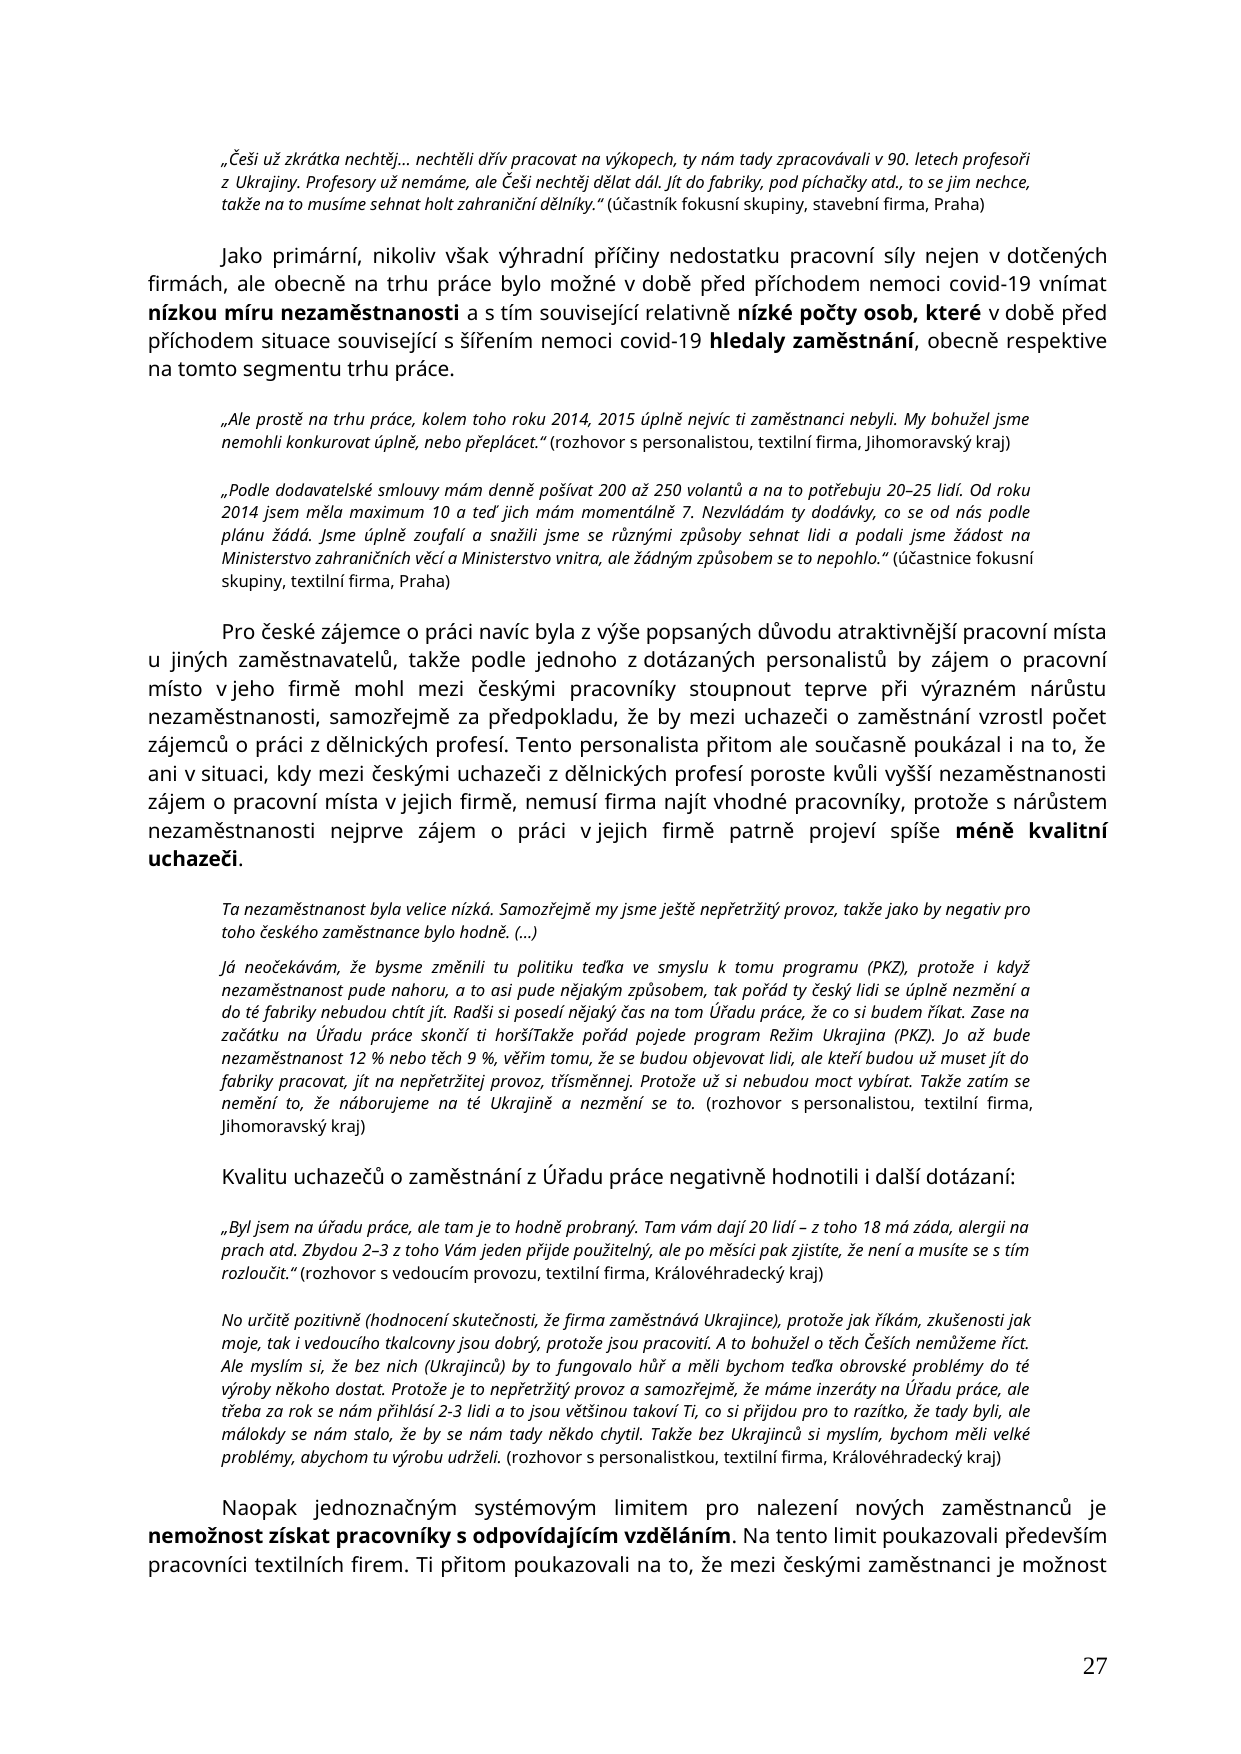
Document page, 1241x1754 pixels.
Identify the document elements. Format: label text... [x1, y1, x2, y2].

text No určitě pozitivně (hodnocení skutečnosti, že firma zaměstnává Ukrajince), protože jak říkám, zkušenosti jak moje, tak i vedoucího tkalcovny jsou dobrý, protože jsou pracovití. A to bohužel o těch Češích nemůžeme říct. Ale myslím si, že bez nich (Ukrajinců) by to fungovalo hůř a měli bychom teďka obrovské problémy do té výroby někoho dostat. Protože je to nepřetržitý provoz a samozřejmě, že máme inzeráty na Úřadu práce, ale třeba za rok se nám přihlásí 2-3 lidi a to jsou většinou takoví Ti, co si přijdou pro to razítko, že tady byli, ale málokdy se nám stalo, že by se nám tady někdo chytil. Takže bez Ukrajinců si myslím, bychom měli velké problémy, abychom tu výrobu udrželi. (rozhovor s personalistkou, textilní firma, Královéhradecký kraj) [221, 1309, 1034, 1468]
text Ta nezaměstnanost byla velice nízká. Samozřejmě my jsme ještě nepřetržitý provoz, takže jako by negativ pro toho českého zaměstnance bylo hodně. (...) [221, 898, 1034, 943]
text Pro české zájemce o práci navíc byla z výše popsaných důvodu atraktivnější pracovní místa u jiných zaměstnavatelů, takže podle jednoho z dotázaných personalistů by zájem o pracovní místo v jeho firmě mohl mezi českými pracovníky stoupnout teprve při výrazném nárůstu nezaměstnanosti, samozřejmě za předpokladu, že by mezi uchazeči o zaměstnání vzrostl počet zájemců o práci z dělnických profesí. Tento personalista přitom ale současně poukázal i na to, že ani v situaci, kdy mezi českými uchazeči z dělnických profesí poroste kvůli vyšší nezaměstnanosti zájem o pracovní místa v jejich firmě, nemusí firma najít vhodné pracovníky, protože s nárůstem nezaměstnanosti nejprve zájem o práci v jejich firmě patrně projeví spíše méně kvalitní uchazeči. [148, 617, 1107, 873]
text „Byl jsem na úřadu práce, ale tam je to hodně probraný. Tam vám dají 20 lidí – z toho 18 má záda, alergii na prach atd. Zbydou 2–3 z toho Vám jeden přijde použitelný, ale po měsíci pak zjistíte, že není a musíte se s tím rozloučit.“ (rozhovor s vedoucím provozu, textilní firma, Královéhradecký kraj) [221, 1216, 1034, 1284]
text Já neočekávám, že bysme změnili tu politiku teďka ve smyslu k tomu programu (PKZ), protože i když nezaměstnanost pude nahoru, a to asi pude nějakým způsobem, tak pořád ty český lidi se úplně nezmění a do té fabriky nebudou chtít jít. Radši si posedí nějaký čas na tom Úřadu práce, že co si budem říkat. Zase na začátku na Úřadu práce skončí ti horšíTakže pořád pojede program Režim Ukrajina (PKZ). Jo až bude nezaměstnanost 12 % nebo těch 9 %, věřim tomu, že se budou objevovat lidi, ale kteří budou už muset jít do fabriky pracovat, jít na nepřetržitej provoz, třísměnnej. Protože už si nebudou moct vybírat. Takže zatím se nemění to, že náborujeme na té Ukrajině a nezmění se to. (rozhovor s personalistou, textilní firma, Jihomoravský kraj) [221, 956, 1034, 1137]
text „Češi už zkrátka nechtěj... nechtěli dřív pracovat na výkopech, ty nám tady zpracovávali v 90. letech profesoři z Ukrajiny. Profesory už nemáme, ale Češi nechtěj dělat dál. Jít do fabriky, pod píchačky atd., to se jim nechce, takže na to musíme sehnat holt zahraniční dělníky.“ (účastník fokusní skupiny, stavební firma, Praha) [221, 148, 1034, 216]
text Kvalitu uchazečů o zaměstnání z Úřadu práce negativně hodnotili i další dotázaní: [148, 1162, 1107, 1191]
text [148, 1493, 1107, 1578]
text Jako primární, nikoliv však výhradní příčiny nedostatku pracovní síly nejen v dotčených firmách, ale obecně na trhu práce bylo možné v době před příchodem nemoci covid-19 vnímat nízkou míru nezaměstnanosti a s tím související relativně nízké počty osob, které v době před příchodem situace související s šířením nemoci covid-19 hledaly zaměstnání, obecně respektive na tomto segmentu trhu práce. [148, 241, 1107, 383]
text „Ale prostě na trhu práce, kolem toho roku 2014, 2015 úplně nejvíc ti zaměstnanci nebyli. My bohužel jsme nemohli konkurovat úplně, nebo přeplácet.“ (rozhovor s personalistou, textilní firma, Jihomoravský kraj) [221, 408, 1034, 453]
text „Podle dodavatelské smlouvy mám denně pošívat 200 až 250 volantů a na to potřebuju 20–25 lidí. Od roku 2014 jsem měla maximum 10 a teď jich mám momentálně 7. Nezvládám ty dodávky, co se od nás podle plánu žádá. Jsme úplně zoufalí a snažili jsme se různými způsoby sehnat lidi a podali jsme žádost na Ministerstvo zahraničních věcí a Ministerstvo vnitra, ale žádným způsobem se to nepohlo.“ (účastnice fokusní skupiny, textilní firma, Praha) [221, 478, 1034, 592]
